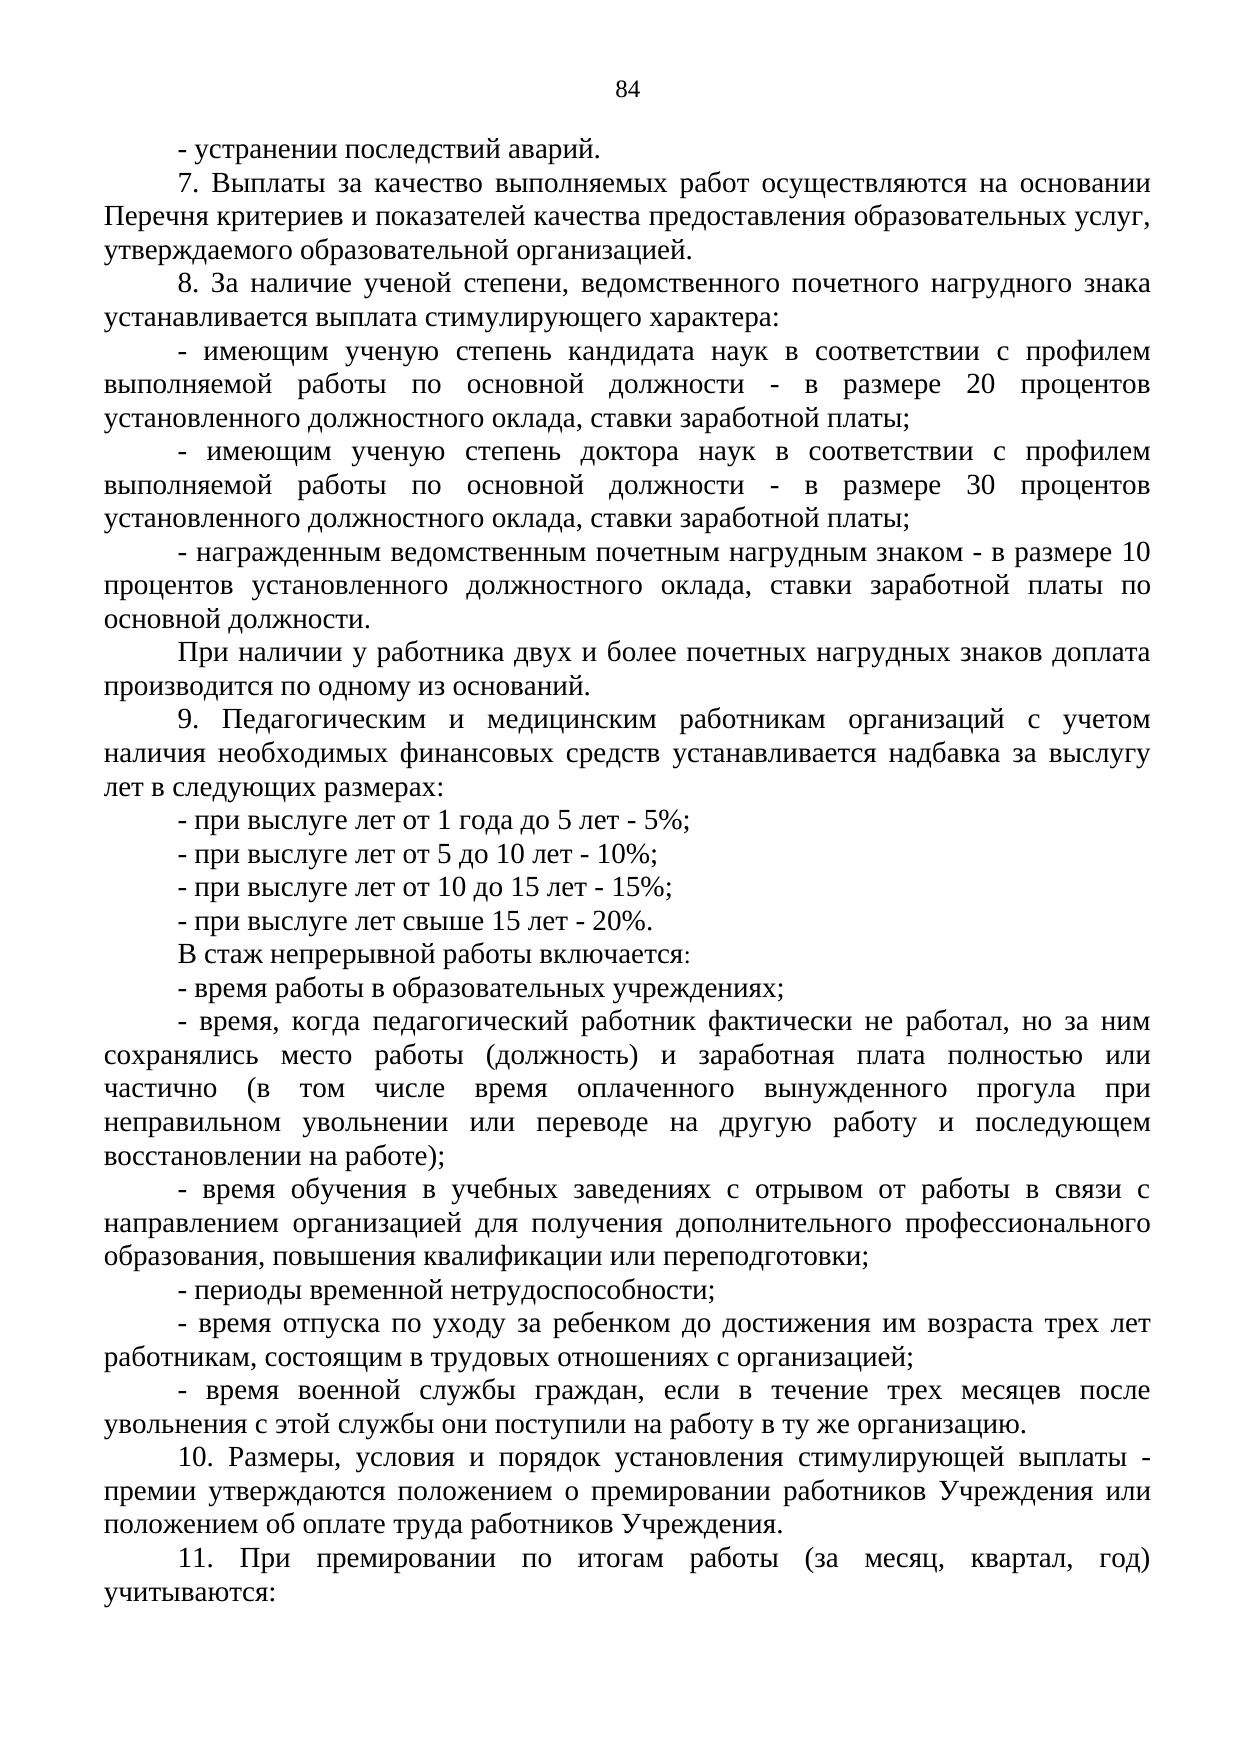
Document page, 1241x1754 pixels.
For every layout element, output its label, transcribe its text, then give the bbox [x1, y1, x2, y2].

text - имеющим ученую степень доктора наук в соответствии с профилем выполняемой работы по основной должности - в размере 30 процентов установленного должностного оклада, ставки заработной платы; [103, 433, 1152, 534]
text - при выслуге лет свыше 15 лет - 20%. [103, 903, 1152, 936]
text - при выслуге лет от 1 года до 5 лет - 5%; [103, 802, 1152, 836]
text - при выслуге лет от 10 до 15 лет - 15%; [103, 869, 1152, 903]
text 11. При премировании по итогам работы (за месяц, квартал, год) учитываются: [103, 1540, 1152, 1607]
text - время работы в образовательных учреждениях; [103, 970, 1152, 1003]
text - награжденным ведомственным почетным нагрудным знаком - в размере 10 процентов установленного должностного оклада, ставки заработной платы по основной должности. [103, 534, 1152, 634]
text В стаж непрерывной работы включается: [103, 936, 1152, 970]
text - время отпуска по уходу за ребенком до достижения им возраста трех лет работникам, состоящим в трудовых отношениях с организацией; [103, 1305, 1152, 1372]
text 9. Педагогическим и медицинским работникам организаций с учетом наличия необходимых финансовых средств устанавливается надбавка за выслугу лет в следующих размерах: [103, 702, 1152, 802]
text - время военной службы граждан, если в течение трех месяцев после увольнения с этой службы они поступили на работу в ту же организацию. [103, 1372, 1152, 1439]
text - время обучения в учебных заведениях с отрывом от работы в связи с направлением организацией для получения дополнительного профессионального образования, повышения квалификации или переподготовки; [103, 1171, 1152, 1272]
text 8. За наличие ученой степени, ведомственного почетного нагрудного знака устанавливается выплата стимулирующего характера: [103, 266, 1152, 333]
text - имеющим ученую степень кандидата наук в соответствии с профилем выполняемой работы по основной должности - в размере 20 процентов установленного должностного оклада, ставки заработной платы; [103, 333, 1152, 433]
text 10. Размеры, условия и порядок установления стимулирующей выплаты - премии утверждаются положением о премировании работников Учреждения или положением об оплате труда работников Учреждения. [103, 1439, 1152, 1540]
text 7. Выплаты за качество выполняемых работ осуществляются на основании Перечня критериев и показателей качества предоставления образовательных услуг, утверждаемого образовательной организацией. [103, 165, 1152, 266]
text - время, когда педагогический работник фактически не работал, но за ним сохранялись место работы (должность) и заработная плата полностью или частично (в том числе время оплаченного вынужденного прогула при неправильном увольнении или переводе на другую работу и последующем восстановлении на работе); [103, 1003, 1152, 1171]
text - при выслуге лет от 5 до 10 лет - 10%; [103, 836, 1152, 869]
text - устранении последствий аварий. [103, 131, 1152, 165]
text При наличии у работника двух и более почетных нагрудных знаков доплата производится по одному из оснований. [103, 634, 1152, 702]
text - периоды временной нетрудоспособности; [103, 1272, 1152, 1305]
